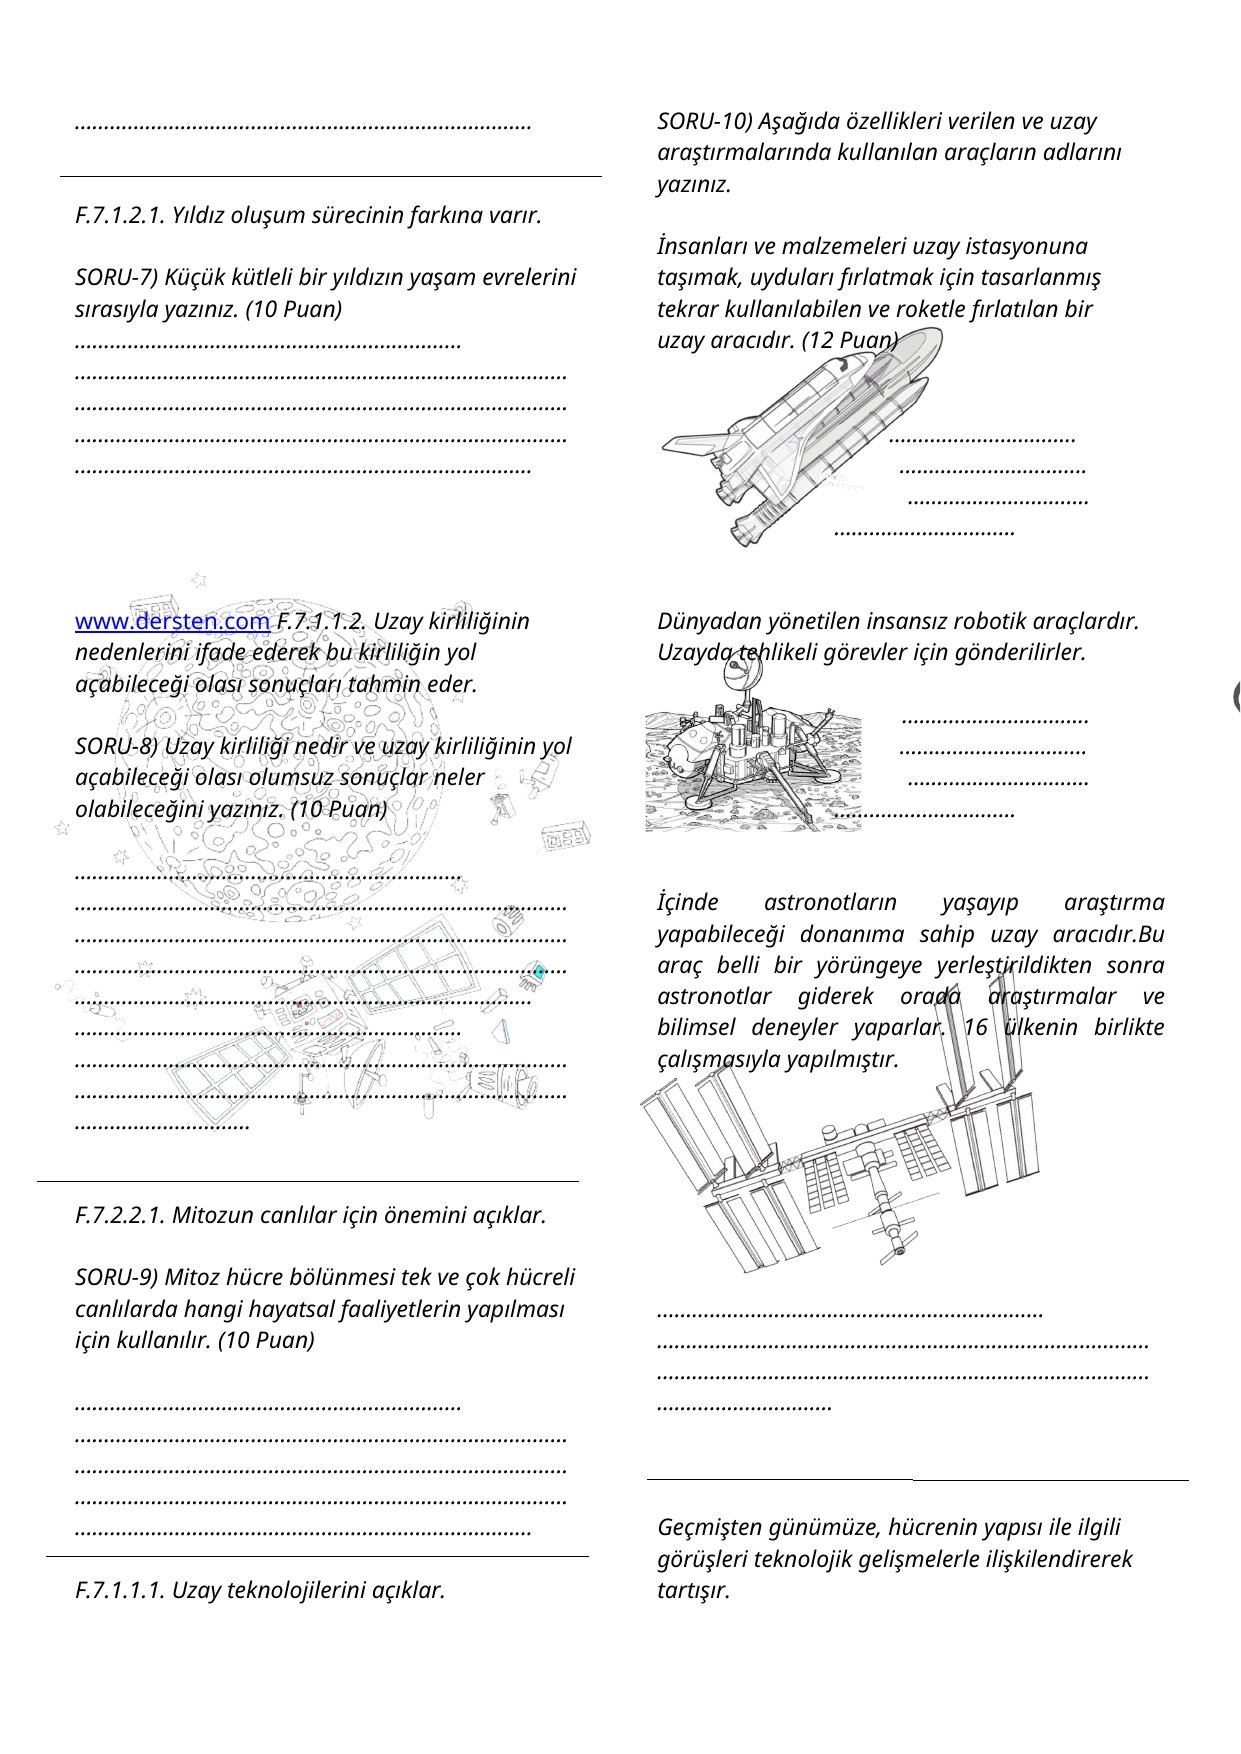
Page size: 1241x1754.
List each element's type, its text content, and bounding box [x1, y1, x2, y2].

text …………………………………………………………………………………………………………………………………………………………………………………………………………………………………………………………………………………………………… [75, 1417, 583, 1542]
text SORU-8) Uzay kirliliği nedir ve uzay kirliliğinin yol açabileceği olası olumsuz sonuçlar neler olabileceğini yazınız. (10 Puan) [75, 730, 583, 824]
text ………………………………………………………… [75, 324, 583, 355]
text ………………………….. [657, 730, 1165, 761]
text …………………………. …………………………. [657, 761, 1165, 824]
text ………………………….. [657, 449, 1165, 480]
text ………………………….. [657, 417, 1165, 449]
text ………………………………………………………… [75, 855, 583, 886]
text İçinde astronotların yaşayıp araştırma yapabileceği donanıma sahip uzay aracıdır.Bu araç belli bir yörüngeye yerleştirildikten sonra astronotlar giderek orada araştırmalar ve bilimsel deneyler yaparlar. 16 ülkenin birlikte çalışmasıyla yapılmıştır. [657, 886, 1165, 1074]
picture [642, 442, 921, 580]
text tekrar kullanılabilen ve roketle fırlatılan bir [657, 292, 1165, 324]
text SORU-9) Mitoz hücre bölünmesi tek ve çok hücreli canlılarda hangi hayatsal faaliyetlerin yapılması için kullanılır. (10 Puan) [75, 1261, 583, 1355]
text …………………………………………………………………………………………………………………………………………………………………………………………………………………………………………………………………………………………………… [75, 105, 583, 136]
text …………………………………………………………………………………………………………………………………………………………………………………………………………………………………………………………………………………………………… [75, 355, 583, 480]
text ………………………….. [804, 699, 1165, 730]
text …………………………………………………………………………………………………………………………………………………………………………………………………………………………………………………………………………………………………… [75, 886, 583, 1011]
text ……………………………………………………………………………………………………………………………………………………………………………… [75, 1042, 583, 1136]
text SORU-10) Aşağıda özellikleri verilen ve uzay araştırmalarında kullanılan araçların adlarını yazınız. [657, 105, 1165, 199]
text ………………………………………………………… [657, 1292, 1165, 1324]
picture [636, 1074, 1091, 1292]
text ………………………………………………………… [75, 1386, 583, 1417]
picture [645, 640, 862, 832]
text F.7.1.2.1. Yıldız oluşum sürecinin farkına varır. [75, 199, 583, 230]
text …………………………. …………………………. [657, 480, 1165, 542]
text ………………………………………………………… [75, 1011, 583, 1042]
text İnsanları ve malzemeleri uzay istasyonuna taşımak, uyduları fırlatmak için tasarlanmış [657, 230, 1165, 292]
picture [660, 355, 948, 417]
text F.7.2.2.1. Mitozun canlılar için önemini açıklar. [75, 1199, 583, 1230]
text www.dersten.com F.7.1.1.2. Uzay kirliliğinin nedenlerini ifade ederek bu kirliliğin yol açabileceği olası sonuçları tahmin eder. [75, 605, 583, 699]
text Dünyadan yönetilen insansız robotik araçlardır. Uzayda tehlikeli görevler için gönderilirler. [657, 605, 1165, 667]
text F.7.1.1.1. Uzay teknolojilerini açıklar. [75, 1574, 583, 1605]
text ……………………………………………………………………………………………………………………………………………………………………………… [657, 1324, 1165, 1417]
text uzay aracıdır. (12 Puan) [657, 324, 1165, 355]
text SORU-7) Küçük kütleli bir yıldızın yaşam evrelerini sırasıyla yazınız. (10 Puan) [75, 261, 583, 324]
text Geçmişten günümüze, hücrenin yapısı ile ilgili görüşleri teknolojik gelişmelerle ilişkilendirerek tartışır. [657, 1511, 1165, 1605]
